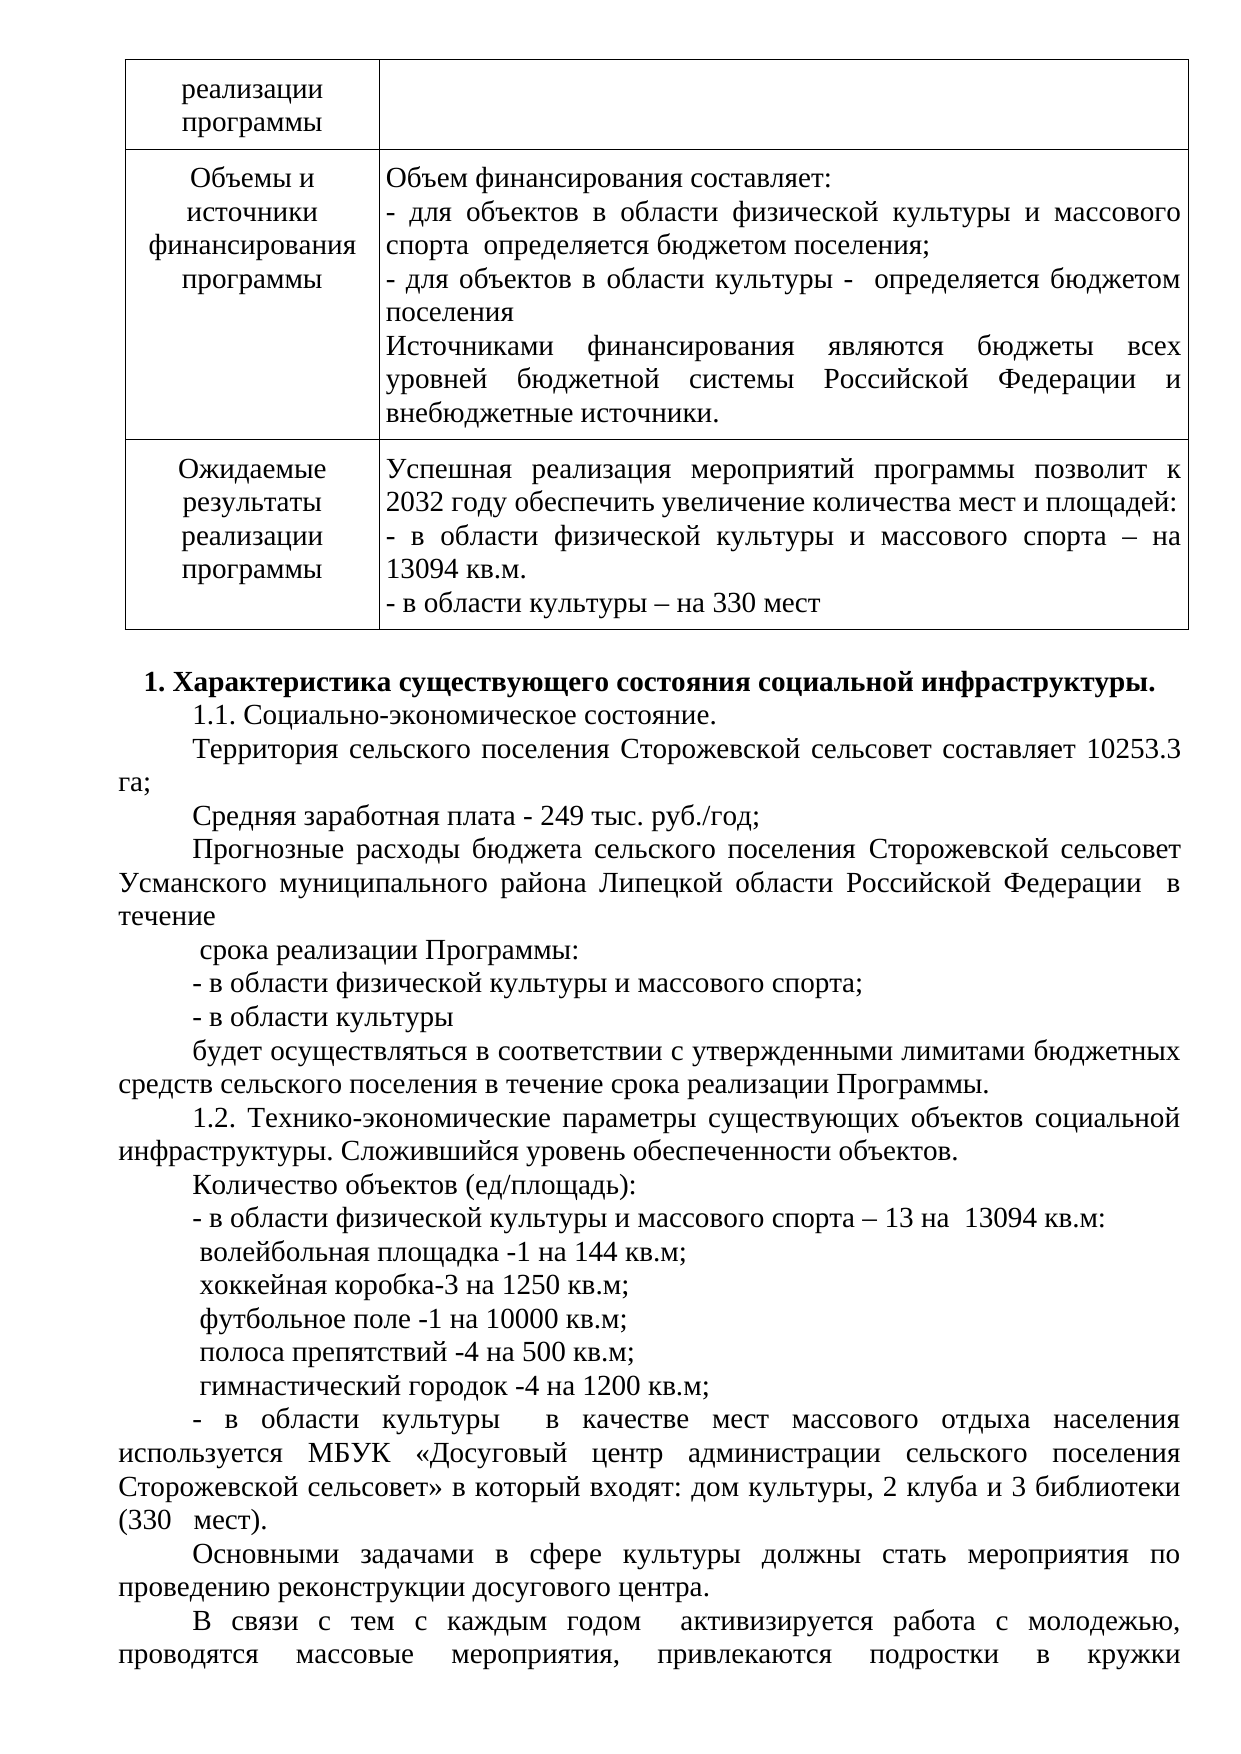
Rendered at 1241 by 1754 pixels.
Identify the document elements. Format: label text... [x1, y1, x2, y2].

text срока реализации Программы: [118, 932, 1181, 966]
text 1.2. Технико-экономические параметры существующих объектов социальной инфраструктуры. Сложившийся уровень обеспеченности объектов. [118, 1100, 1181, 1167]
text 1. Характеристика существующего состояния социальной инфраструктуры. [118, 664, 1181, 697]
table_cell Объем финансирования составляет: - для объектов в области физической культуры и массового спорта определяется бюджетом поселения; - для объектов в области культуры - определяется бюджетом поселения Источниками финансирования являются бюджеты всех уровней бюджетной системы Российской Федерации и внебюджетные источники. [380, 150, 1188, 439]
text гимнастический городок -4 на 1200 кв.м; [118, 1368, 1181, 1402]
text полоса препятствий -4 на 500 кв.м; [118, 1334, 1181, 1368]
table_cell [380, 60, 1188, 148]
text Количество объектов (ед/площадь): [118, 1167, 1181, 1200]
text - в области культуры [118, 999, 1181, 1033]
text 1.1. Социально-экономическое состояние. [118, 697, 1181, 731]
text хоккейная коробка-3 на 1250 кв.м; [118, 1267, 1181, 1301]
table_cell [126, 60, 379, 148]
text Средняя заработная плата - 249 тыс. руб./год; [118, 798, 1181, 831]
text будет осуществляться в соответствии с утвержденными лимитами бюджетных средств сельского поселения в течение срока реализации Программы. [118, 1033, 1181, 1100]
text волейбольная площадка -1 на 144 кв.м; [118, 1234, 1181, 1267]
text - в области физической культуры и массового спорта; [118, 966, 1181, 999]
table_cell Объемы и источники финансирования программы [126, 150, 379, 439]
table_cell Успешная реализация мероприятий программы позволит к 2032 году обеспечить увеличение количества мест и площадей: - в области физической культуры и массового спорта – на 13094 кв.м. - в области культуры – на 330 мест [380, 440, 1188, 629]
text Территория сельского поселения Сторожевской сельсовет составляет 10253.3 га; [118, 731, 1181, 798]
text - в области культуры в качестве мест массового отдыха населения используется МБУК «Досуговый центр администрации сельского поселения Сторожевской сельсовет» в который входят: дом культуры, 2 клуба и 3 библиотеки (330 мест). [118, 1402, 1181, 1536]
text - в области физической культуры и массового спорта – 13 на 13094 кв.м: [118, 1200, 1181, 1234]
text футбольное поле -1 на 10000 кв.м; [118, 1301, 1181, 1334]
text Прогнозные расходы бюджета сельского поселения Сторожевской сельсовет Усманского муниципального района Липецкой области Российской Федерации в течение [118, 831, 1181, 932]
table_cell Ожидаемые результаты реализации программы [126, 440, 379, 629]
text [118, 1603, 1181, 1670]
text Основными задачами в сфере культуры должны стать мероприятия по проведению реконструкции досугового центра. [118, 1536, 1181, 1603]
